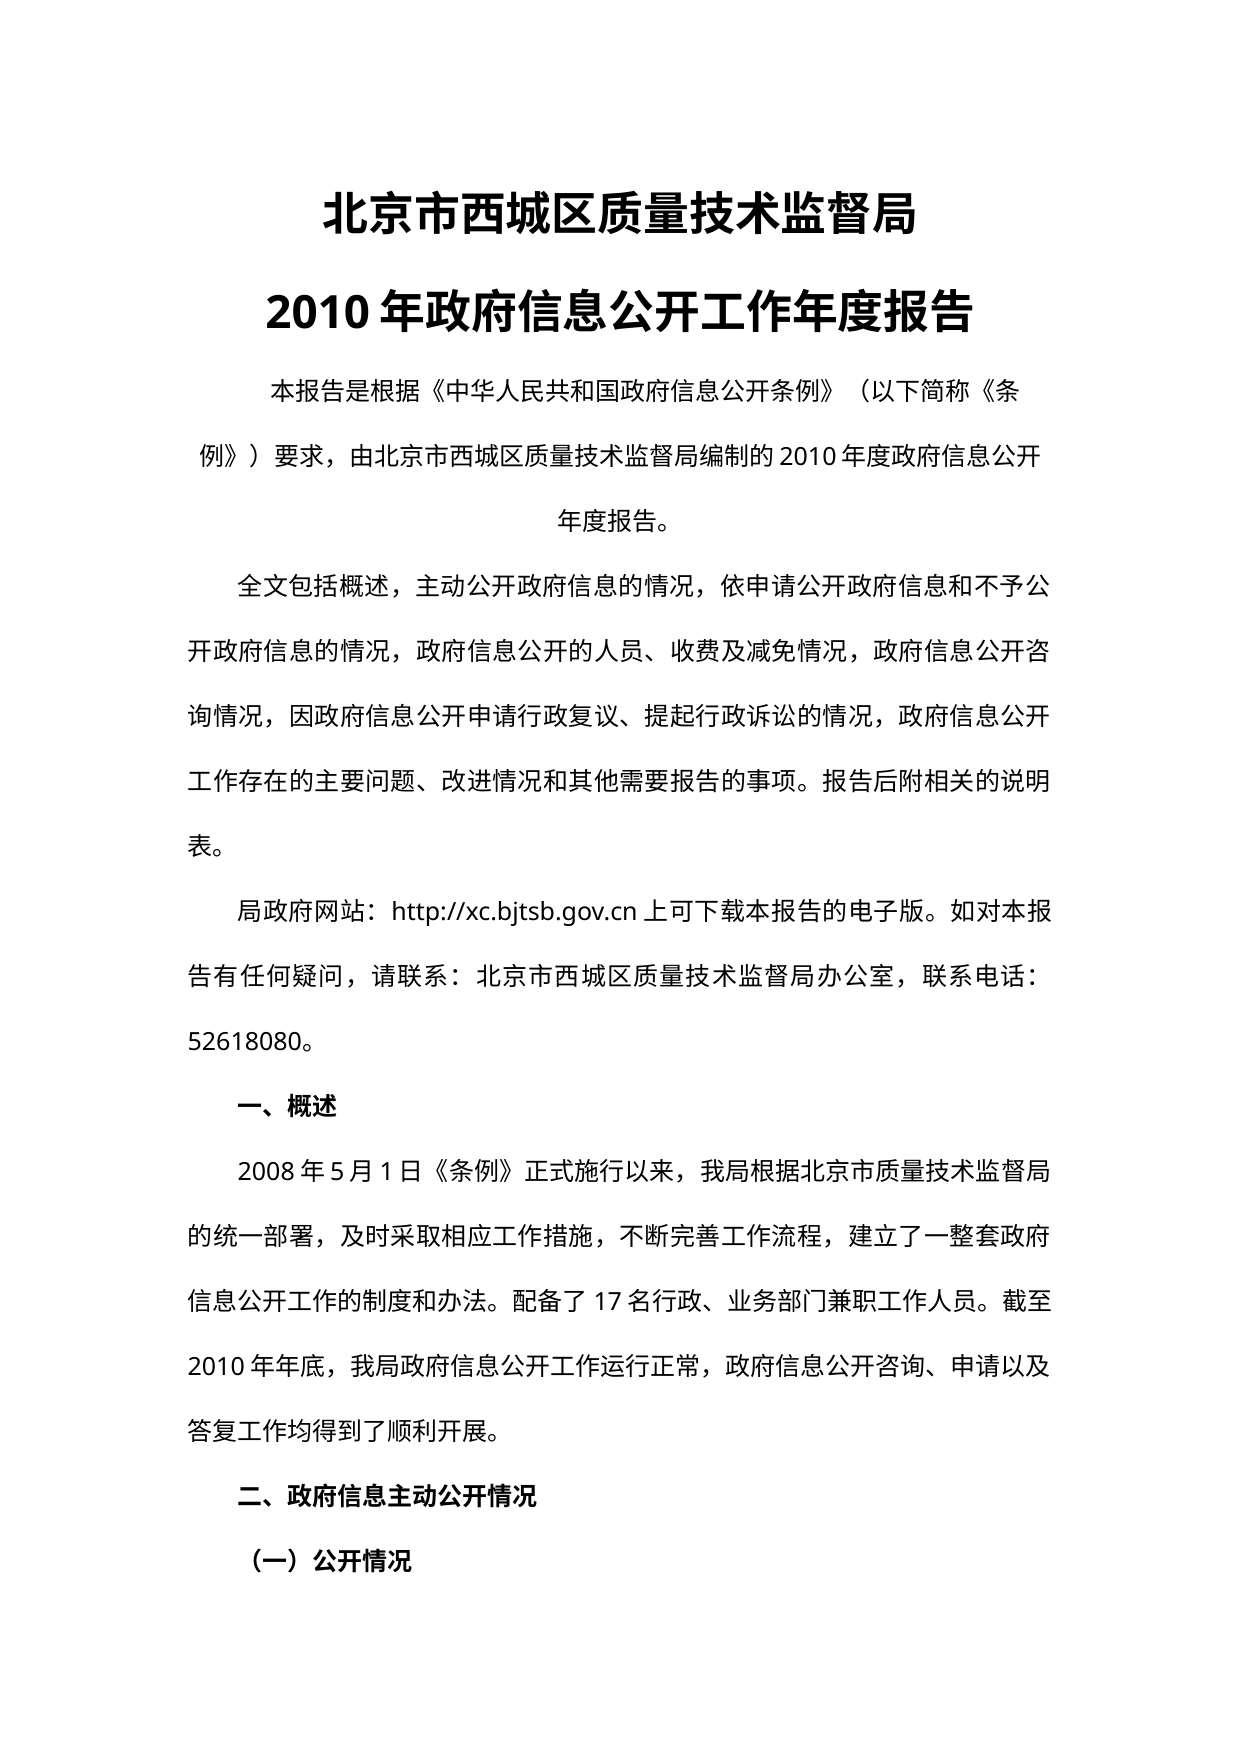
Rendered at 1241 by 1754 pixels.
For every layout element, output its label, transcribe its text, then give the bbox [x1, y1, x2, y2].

text 本报告是根据《中华人民共和国政府信息公开条例》（以下简称《条例》）要求，由北京市西城区质量技术监督局编制的2010年度政府信息公开年度报告。 [187, 357, 1053, 552]
text 全文包括概述，主动公开政府信息的情况，依申请公开政府信息和不予公开政府信息的情况，政府信息公开的人员、收费及减免情况，政府信息公开咨询情况，因政府信息公开申请行政复议、提起行政诉讼的情况，政府信息公开工作存在的主要问题、改进情况和其他需要报告的事项。报告后附相关的说明表。 [187, 552, 1053, 877]
text 北京市西城区质量技术监督局 [187, 162, 1053, 259]
text 2008年5月1日《条例》正式施行以来，我局根据北京市质量技术监督局的统一部署，及时采取相应工作措施，不断完善工作流程，建立了一整套政府信息公开工作的制度和办法。配备了17名行政、业务部门兼职工作人员。截至2010年年底，我局政府信息公开工作运行正常，政府信息公开咨询、申请以及答复工作均得到了顺利开展。 [187, 1137, 1053, 1462]
text 一、概述 [187, 1072, 1053, 1137]
text （一）公开情况 [187, 1527, 1053, 1592]
text 2010年政府信息公开工作年度报告 [187, 259, 1053, 357]
text 局政府网站：http://xc.bjtsb.gov.cn上可下载本报告的电子版。如对本报告有任何疑问，请联系：北京市西城区质量技术监督局办公室，联系电话：52618080。 [187, 877, 1053, 1072]
text 二、政府信息主动公开情况 [187, 1462, 1053, 1527]
